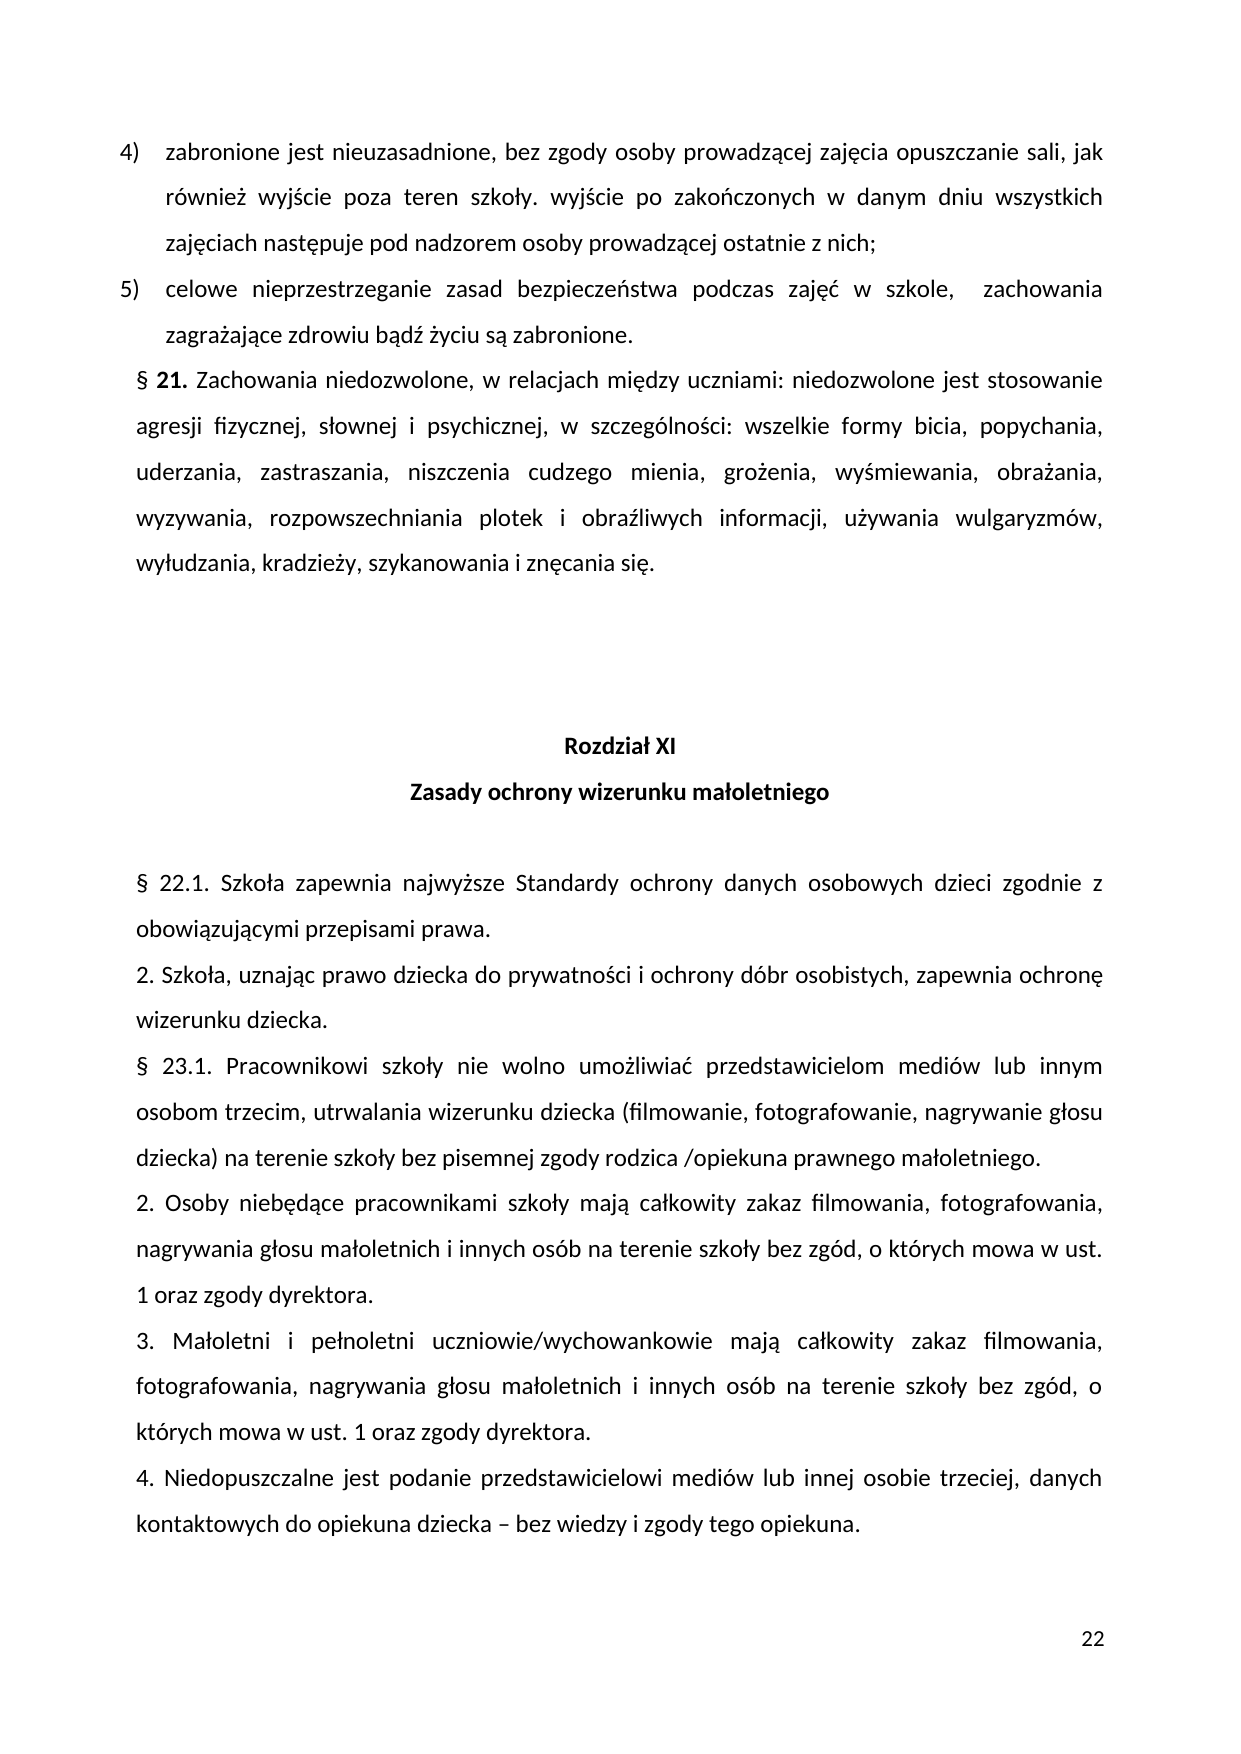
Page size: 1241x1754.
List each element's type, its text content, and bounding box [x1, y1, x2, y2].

text 4. Niedopuszczalne jest podanie przedstawicielowi mediów lub innej osobie trzeciej, danych kontaktowych do opiekuna dziecka – bez wiedzy i zgody tego opiekuna. [136, 1462, 1104, 1538]
text 3. Małoletni i pełnoletni uczniowie/wychowankowie mają całkowity zakaz filmowania, fotografowania, nagrywania głosu małoletnich i innych osób na terenie szkoły bez zgód, o których mowa w ust. 1 oraz zgody dyrektora. [136, 1325, 1104, 1447]
text § 22.1. Szkoła zapewnia najwyższe Standardy ochrony danych osobowych dzieci zgodnie z obowiązującymi przepisami prawa. [136, 867, 1104, 944]
list zabronione jest nieuzasadnione, bez zgody osoby prowadzącej zajęcia opuszczanie sali, jak również wyjście poza teren szkoły. wyjście po zakończonych w danym dniu wszystkich zajęciach następuje pod nadzorem osoby prowadzącej ostatnie z nich; [119, 136, 1104, 258]
text Rozdział XI [136, 730, 1104, 761]
text 2. Osoby niebędące pracownikami szkoły mają całkowity zakaz filmowania, fotografowania, nagrywania głosu małoletnich i innych osób na terenie szkoły bez zgód, o których mowa w ust. 1 oraz zgody dyrektora. [136, 1188, 1104, 1309]
text 2. Szkoła, uznając prawo dziecka do prywatności i ochrony dóbr osobistych, zapewnia ochronę wizerunku dziecka. [136, 959, 1104, 1035]
text § 23.1. Pracownikowi szkoły nie wolno umożliwiać przedstawicielom mediów lub innym osobom trzecim, utrwalania wizerunku dziecka (filmowanie, fotografowanie, nagrywanie głosu dziecka) na terenie szkoły bez pisemnej zgody rodzica /opiekuna prawnego małoletniego. [136, 1050, 1104, 1172]
text Zasady ochrony wizerunku małoletniego [136, 776, 1104, 807]
list celowe nieprzestrzeganie zasad bezpieczeństwa podczas zajęć w szkole, zachowania zagrażające zdrowiu bądź życiu są zabronione. [119, 273, 1104, 349]
text § 21. Zachowania niedozwolone, w relacjach między uczniami: niedozwolone jest stosowanie agresji fizycznej, słownej i psychicznej, w szczególności: wszelkie formy bicia, popychania, uderzania, zastraszania, niszczenia cudzego mienia, grożenia, wyśmiewania, obrażania, wyzywania, rozpowszechniania plotek i obraźliwych informacji, używania wulgaryzmów, wyłudzania, kradzieży, szykanowania i znęcania się. [136, 364, 1104, 578]
